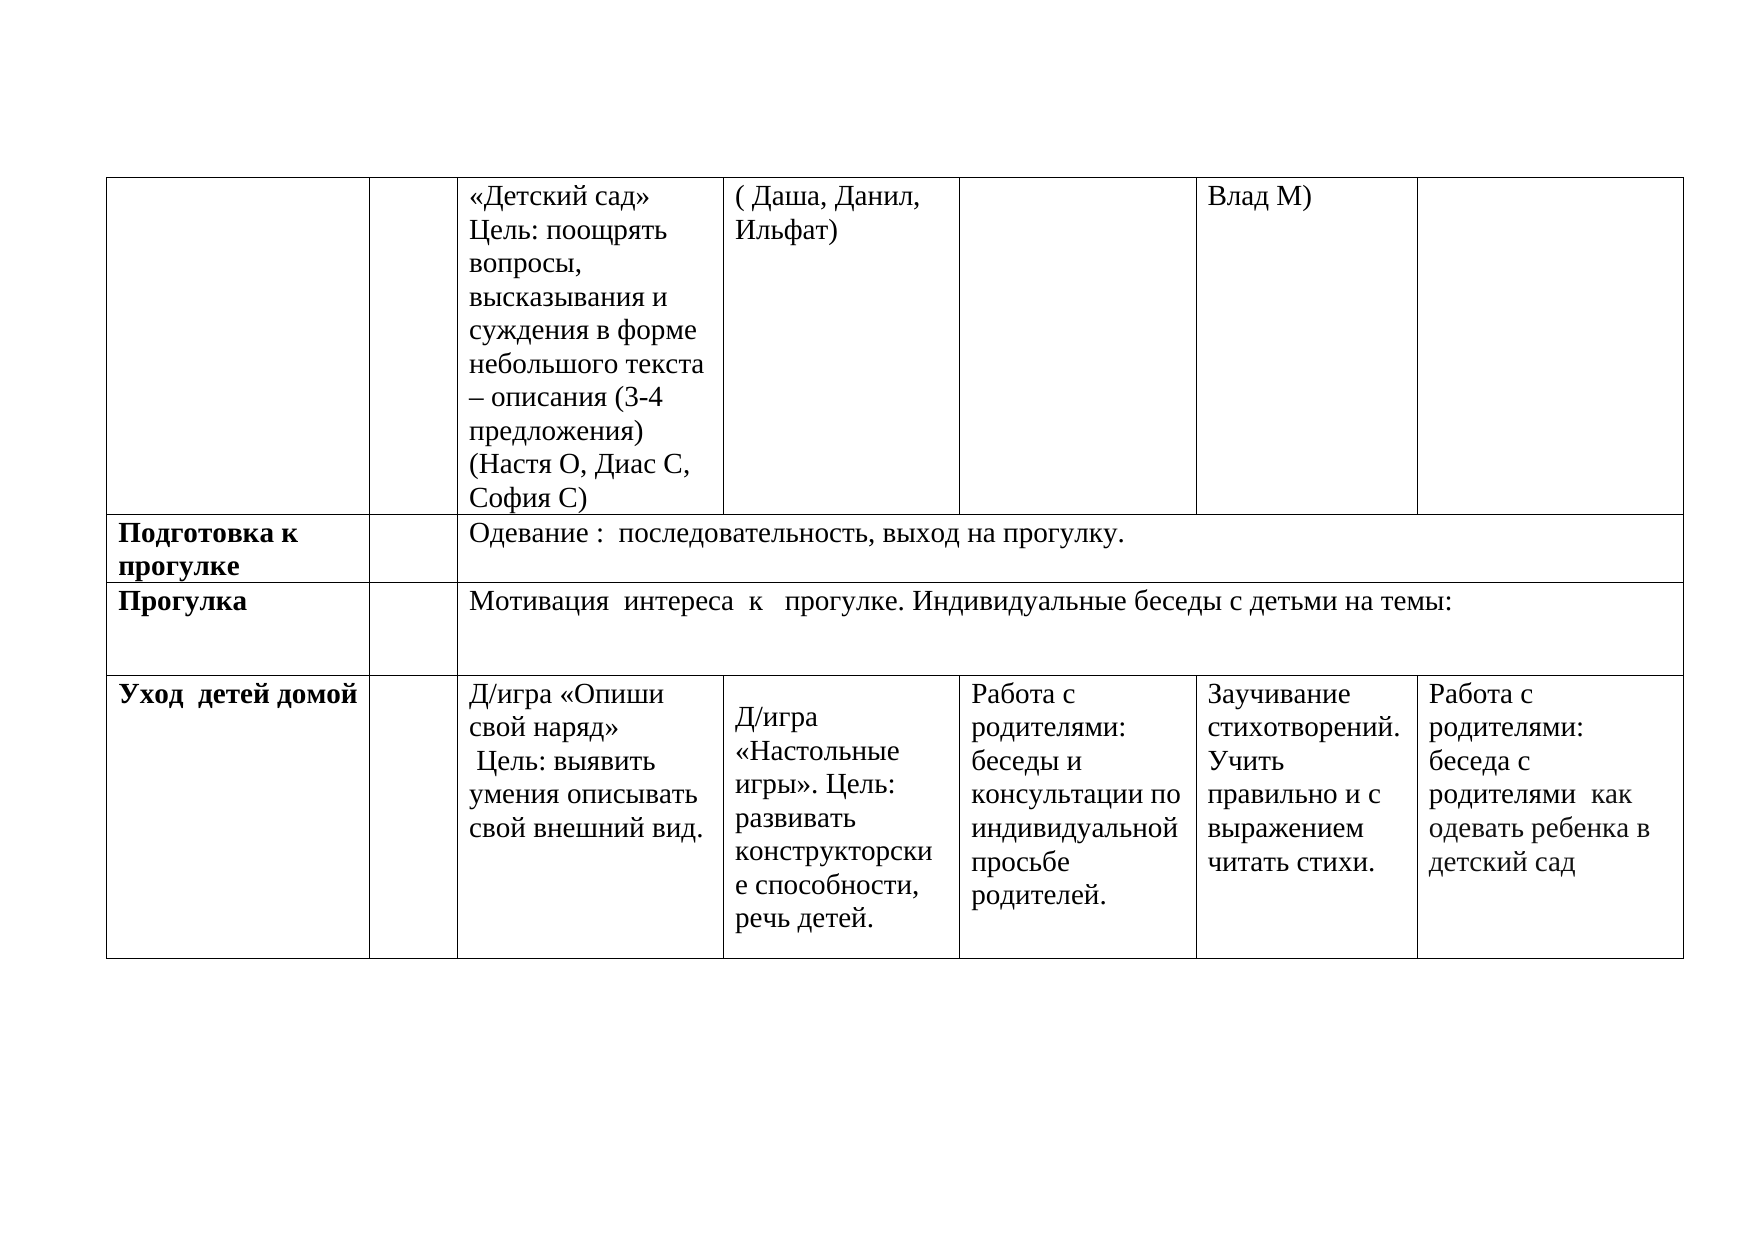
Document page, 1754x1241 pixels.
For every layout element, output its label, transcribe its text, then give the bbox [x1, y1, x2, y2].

table_cell Подготовка к прогулке [107, 515, 369, 582]
table_cell [370, 583, 457, 675]
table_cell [1197, 178, 1417, 514]
table_cell Д/игра «Опиши свой наряд» Цель: выявить умения описывать свой внешний вид. [458, 676, 723, 958]
table_cell Заучивание стихотворений. Учить правильно и с выражением читать стихи. [1197, 676, 1417, 958]
table_cell Прогулка [107, 583, 369, 675]
table_cell Мотивация интереса к прогулке. Индивидуальные беседы с детьми на темы: [458, 583, 1683, 675]
table_cell [370, 676, 457, 958]
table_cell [960, 178, 1196, 514]
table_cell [724, 178, 959, 514]
table_cell Д/игра «Настольные игры». Цель: развивать конструкторские способности, речь детей. [724, 676, 959, 958]
table_cell Работа с родителями: беседа с родителями как одевать ребенка в детский сад [1418, 676, 1683, 958]
table_cell Одевание : последовательность, выход на прогулку. [458, 515, 1683, 582]
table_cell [1418, 178, 1683, 514]
table_cell Работа с родителями: беседы и консультации по индивидуальной просьбе родителей. [960, 676, 1196, 958]
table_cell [458, 178, 723, 514]
table_cell [370, 515, 457, 582]
table_cell Уход детей домой [107, 676, 369, 958]
